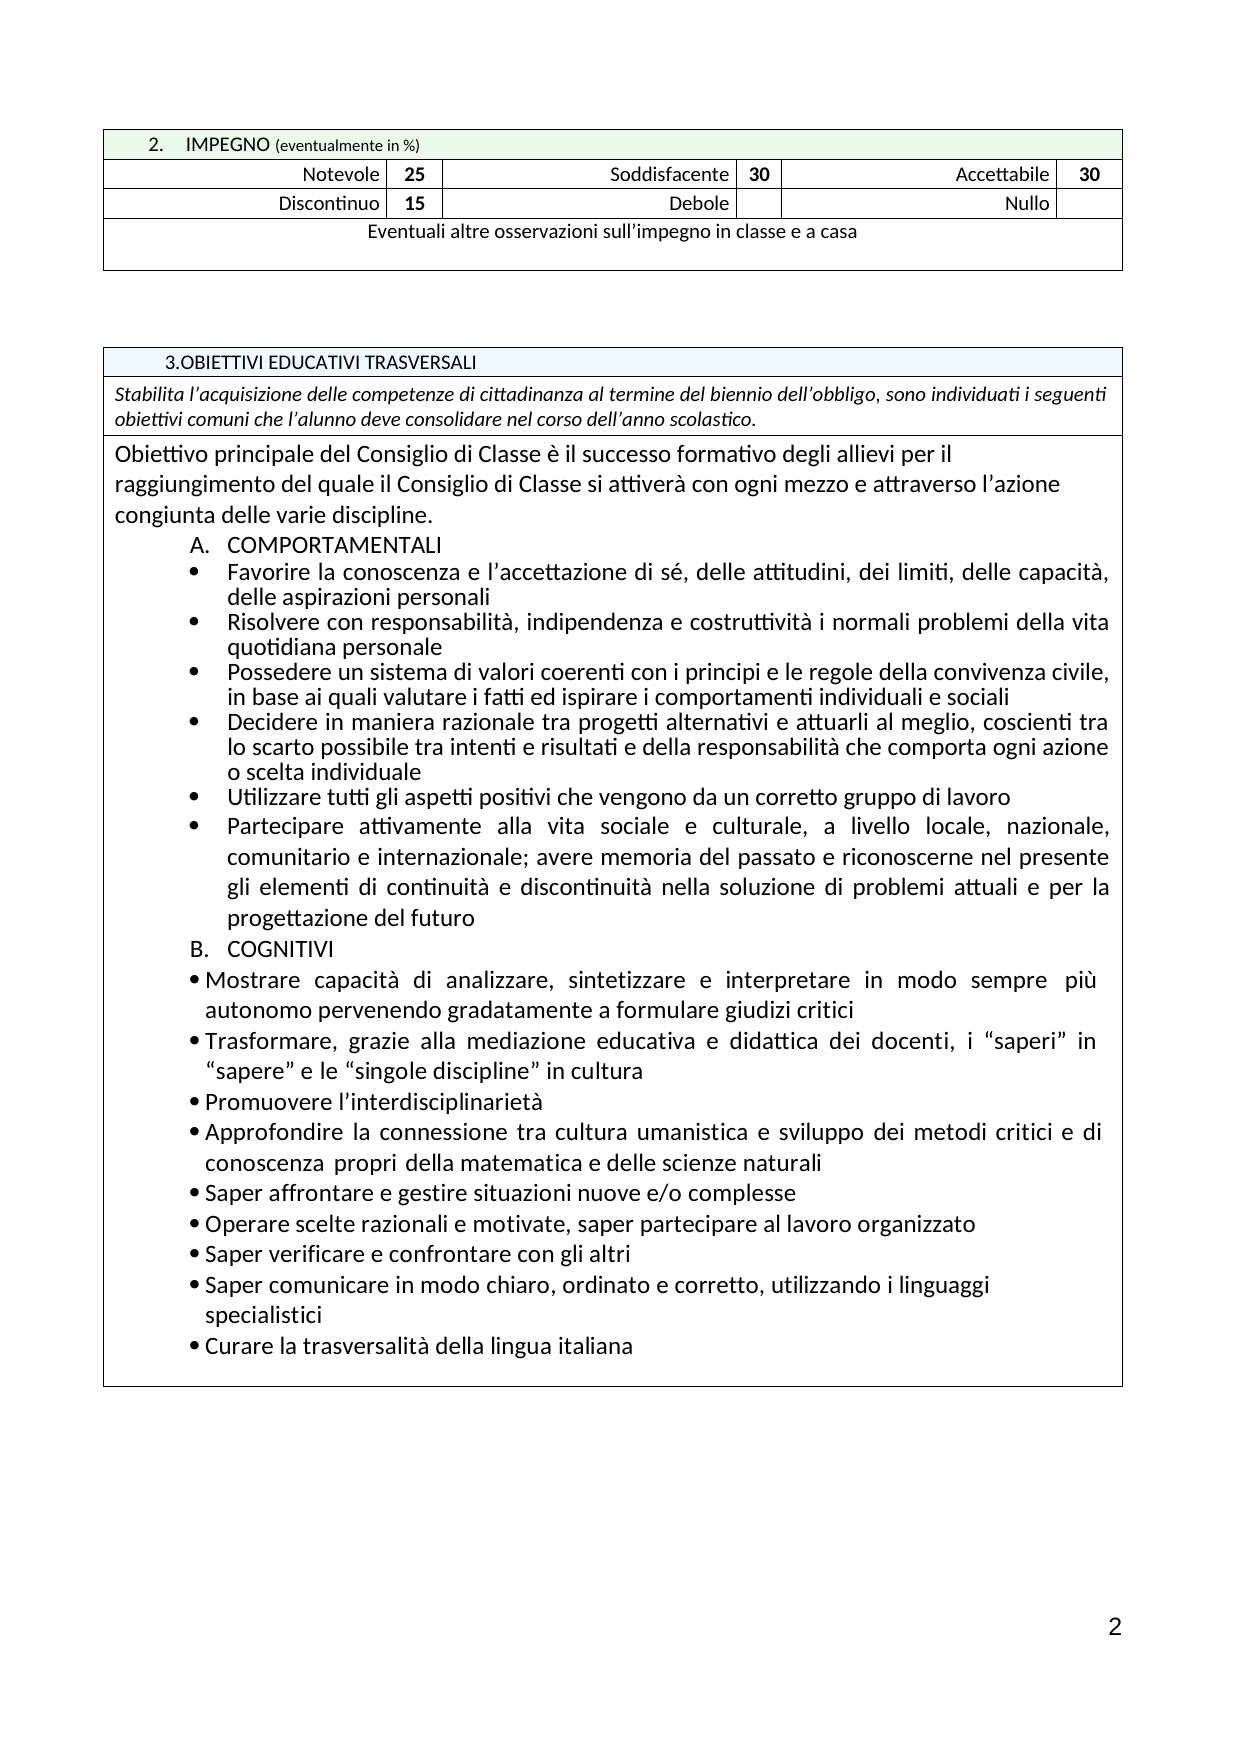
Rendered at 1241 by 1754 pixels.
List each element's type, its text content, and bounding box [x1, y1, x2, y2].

table_cell Notevole [104, 160, 386, 188]
table_cell [737, 189, 781, 218]
table_cell 30 [737, 160, 781, 188]
table_cell Nullo [782, 189, 1056, 218]
table_cell Debole [443, 189, 736, 218]
table_header 3.OBIETTIVI EDUCATIVI TRASVERSALI [104, 348, 1122, 376]
table_cell Soddisfacente [443, 160, 736, 188]
table_cell Discontinuo [104, 189, 386, 218]
table_cell Eventuali altre osservazioni sull’impegno in classe e a casa [104, 219, 1122, 269]
table_cell Obiettivo principale del Consiglio di Classe è il successo formativo degli allievi per il raggiungimento del quale il Consiglio di Classe si attiverà con ogni mezzo e attraverso l’azione congiunta delle varie discipline. COMPORTAMENTALI Favorire la conoscenza e l’accettazione di sé, delle attitudini, dei limiti, delle capacità, delle aspirazioni personali Risolvere con responsabilità, indipendenza e costruttività i normali problemi della vita quotidiana personale Possedere un sistema di valori coerenti con i principi e le regole della convivenza civile, in base ai quali valutare i fatti ed ispirare i comportamenti individuali e sociali Decidere in maniera razionale tra progetti alternativi e attuarli al meglio, coscienti tra lo scarto possibile tra intenti e risultati e della responsabilità che comporta ogni azione o scelta individuale Utilizzare tutti gli aspetti positivi che vengono da un corretto gruppo di lavoro Partecipare attivamente alla vita sociale e culturale, a livello locale, nazionale, comunitario e internazionale; avere memoria del passato e riconoscerne nel presente gli elementi di continuità e discontinuità nella soluzione di problemi attuali e per la progettazione del futuro COGNITIVI Mostrare capacità di analizzare, sintetizzare e interpretare in modo sempre più autonomo pervenendo gradatamente a formulare giudizi critici Trasformare, grazie alla mediazione educativa e didattica dei docenti, i “saperi” in “sapere” e le “singole discipline” in cultura Promuovere l’interdisciplinarietà Approfondire la connessione tra cultura umanistica e sviluppo dei metodi critici e di conoscenza propri della matematica e delle scienze naturali Saper affrontare e gestire situazioni nuove e/o complesse Operare scelte razionali e motivate, saper partecipare al lavoro organizzato Saper verificare e confrontare con gli altri Saper comunicare in modo chiaro, ordinato e corretto, utilizzando i linguaggi specialistici Curare la trasversalità della lingua italiana [104, 436, 1122, 1386]
table_cell 15 [387, 189, 442, 218]
table_cell [1057, 189, 1122, 218]
table_cell Stabilita l’acquisizione delle competenze di cittadinanza al termine del biennio dell’obbligo, sono individuati i seguenti obiettivi comuni che l’alunno deve consolidare nel corso dell’anno scolastico. [104, 377, 1122, 435]
table_cell 25 [387, 160, 442, 188]
table_header IMPEGNO (eventualmente in %) [104, 130, 1122, 159]
table_cell 30 [1057, 160, 1122, 188]
table_cell Accettabile [782, 160, 1056, 188]
